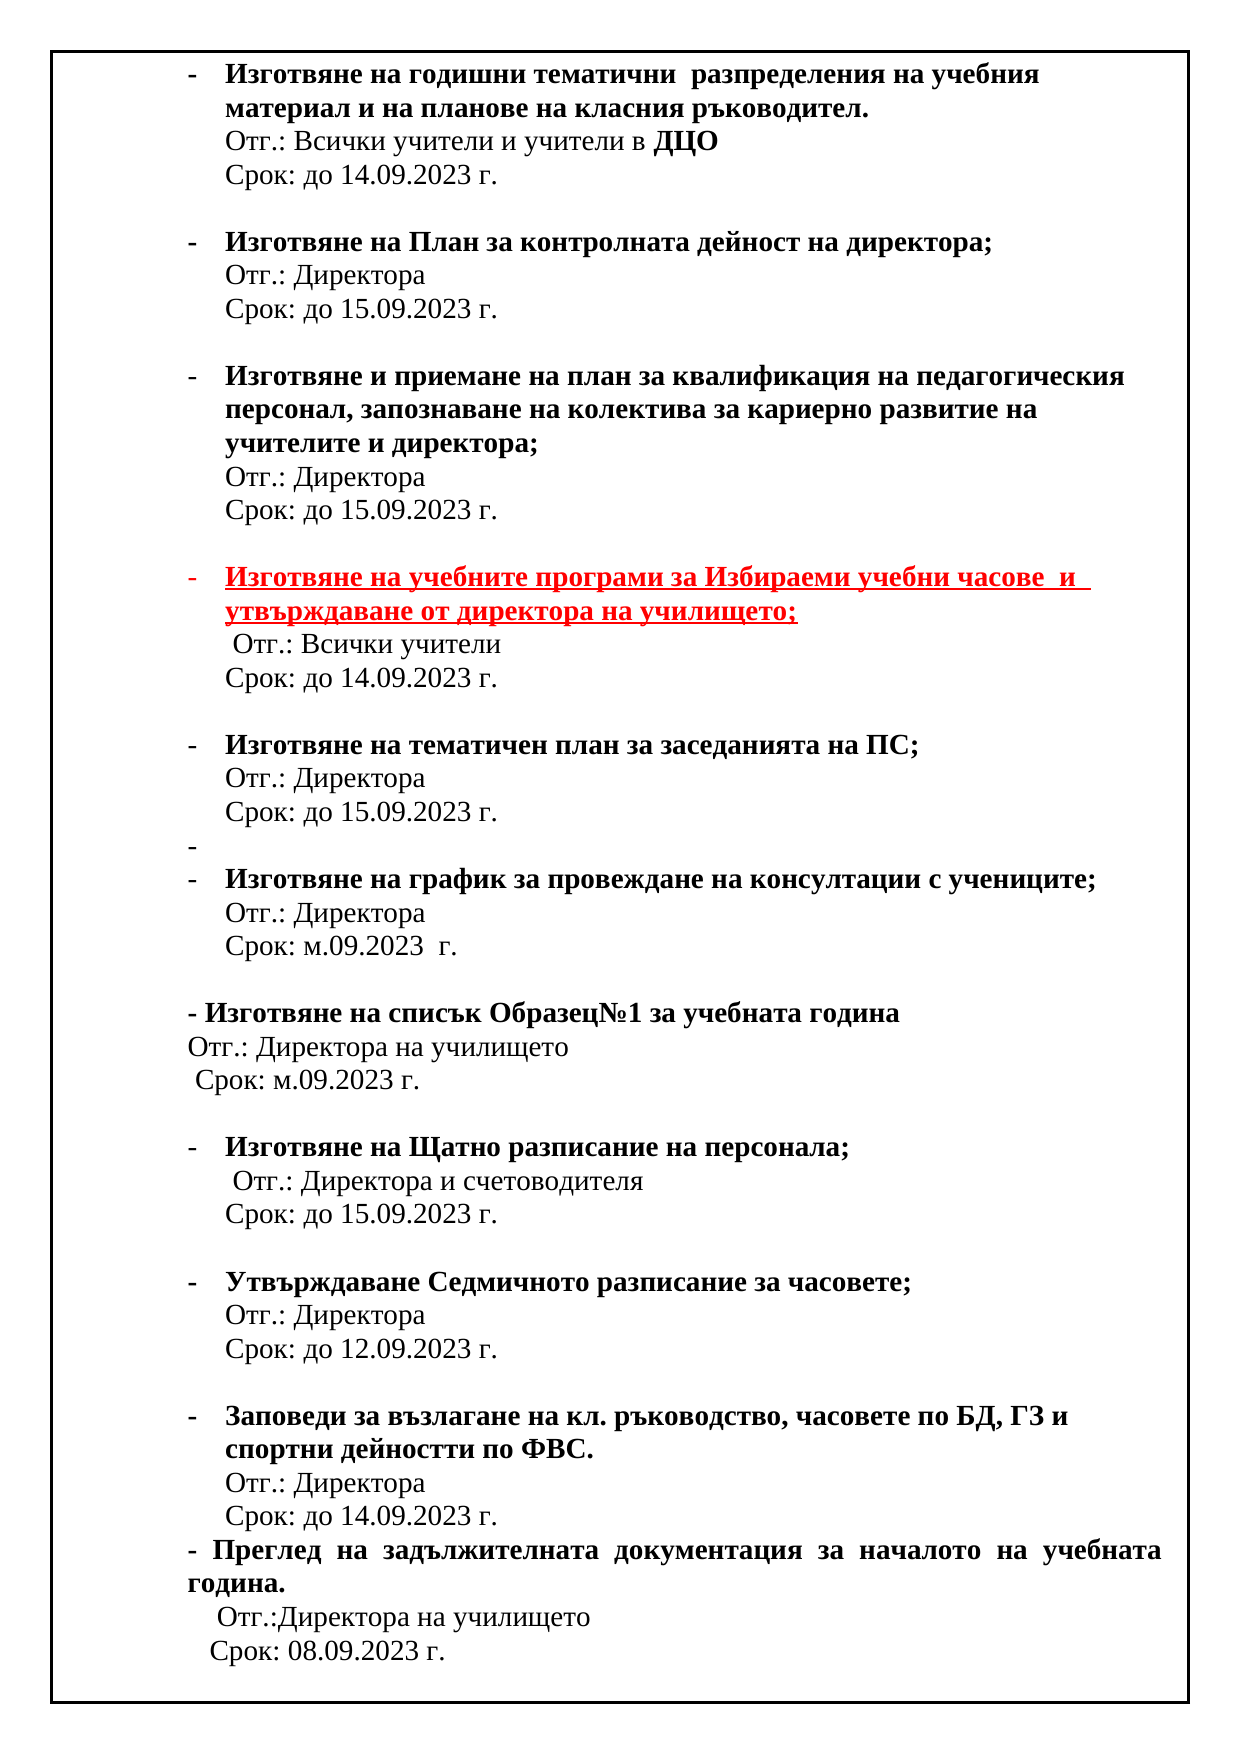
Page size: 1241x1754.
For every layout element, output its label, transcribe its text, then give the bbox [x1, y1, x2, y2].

list Утвърждаване Седмичното разписание за часовете; [187, 1264, 1162, 1297]
list Изготвяне на План за контролната дейност на директора; [187, 224, 1162, 257]
list Срок: м.09.2023 г. [225, 928, 1162, 962]
list Срок: до 14.09.2023 г. [225, 157, 1162, 190]
list Срок: до 14.09.2023 г. [225, 1498, 1162, 1532]
text Срок: 08.09.2023 г. [187, 1633, 1162, 1666]
list Отг.: Директора [225, 895, 1162, 928]
list Изготвяне и приемане на план за квалификация на педагогическия персонал, запознаване на колектива за кариерно развитие на учителите и директора; [187, 358, 1162, 459]
list Срок: до 15.09.2023 г. [225, 794, 1162, 828]
list Заповеди за възлагане на кл. ръководство, часовете по БД, ГЗ и спортни дейностти по ФВС. [187, 1398, 1162, 1465]
text Отг.: Директора на училището [187, 1029, 1162, 1062]
text Отг.:Директора на училището [187, 1599, 1162, 1633]
list Срок: до 12.09.2023 г. [225, 1331, 1162, 1364]
list Отг.: Директора [225, 761, 1162, 794]
list Отг.: Директора [225, 1465, 1162, 1498]
list Изготвяне на график за провеждане на консултации с учениците; [187, 861, 1162, 895]
list Срок: до 14.09.2023 г. [225, 660, 1162, 693]
list Изготвяне на Щатно разписание на персонала; [187, 1129, 1162, 1163]
list Отг.: Всички учители и учители в ДЦО [225, 123, 1162, 157]
list Срок: до 15.09.2023 г. [225, 291, 1162, 324]
list Отг.: Всички учители [225, 626, 1162, 660]
list Изготвяне на тематичен план за заседанията на ПС; [187, 727, 1162, 761]
list Срок: до 15.09.2023 г. [225, 492, 1162, 526]
list Изготвяне на учебните програми за Избираеми учебни часове и утвърждаване от директора на училището; [187, 559, 1162, 626]
text Срок: м.09.2023 г. [187, 1062, 1162, 1096]
list Отг.: Директора [225, 257, 1162, 291]
list Изготвяне на годишни тематични разпределения на учебния материал и на планове на класния ръководител. [187, 56, 1162, 123]
list Срок: до 15.09.2023 г. [225, 1197, 1162, 1230]
text - Преглед на задължителната документация за началото на учебната година. [187, 1532, 1162, 1599]
text - Изготвяне на списък Образец№1 за учебната година [187, 995, 1162, 1029]
list Отг.: Директора и счетоводителя [225, 1163, 1162, 1197]
list Отг.: Директора [225, 1297, 1162, 1331]
list Отг.: Директора [225, 459, 1162, 492]
